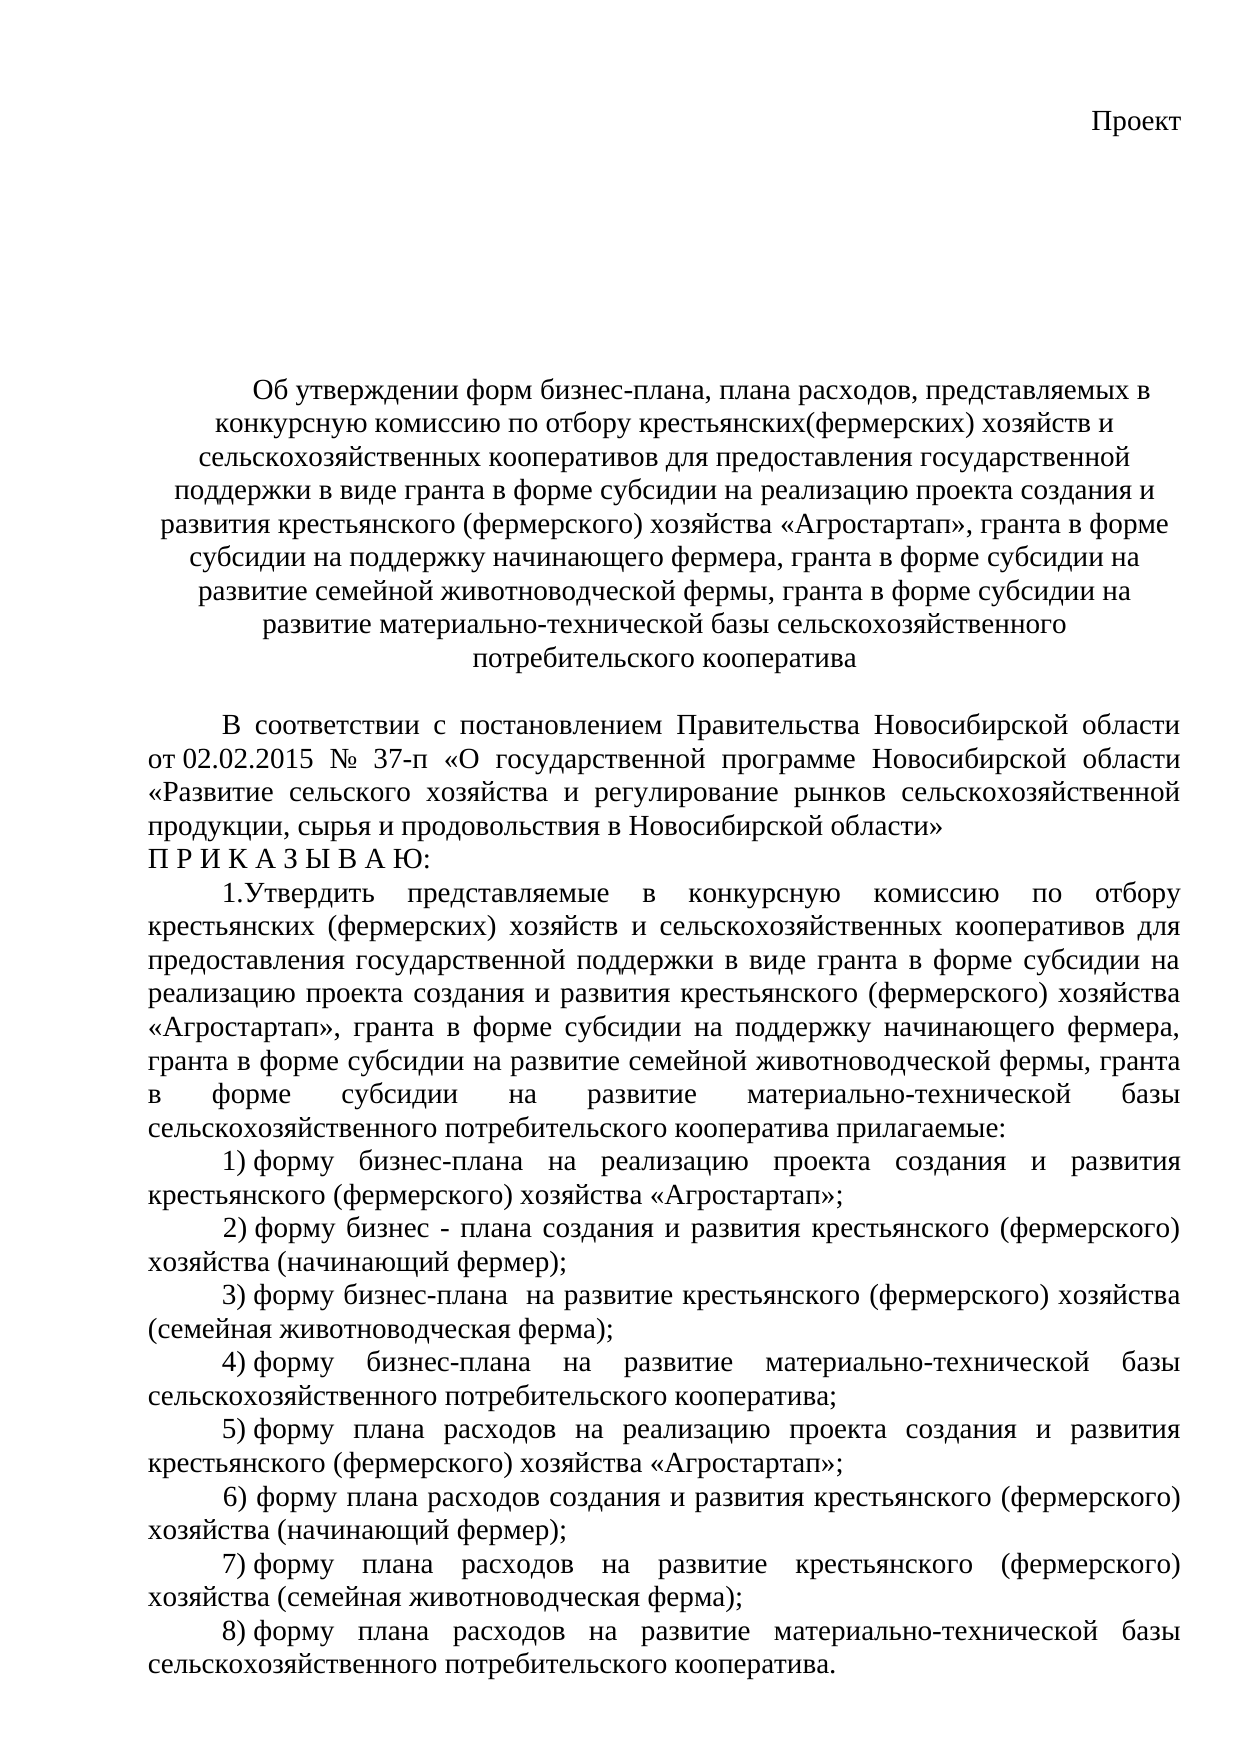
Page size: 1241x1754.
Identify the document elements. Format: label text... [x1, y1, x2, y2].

text 4) форму бизнес-плана на развитие материально-технической базы сельскохозяйственного потребительского кооператива; [148, 1344, 1181, 1412]
text 1.Утвердить представляемые в конкурсную комиссию по отбору крестьянских (фермерских) хозяйств и сельскохозяйственных кооперативов для предоставления государственной поддержки в виде гранта в форме субсидии на реализацию проекта создания и развития крестьянского (фермерского) хозяйства «Агростартап», гранта в форме субсидии на поддержку начинающего фермера, гранта в форме субсидии на развитие семейной животноводческой фермы, гранта в форме субсидии на развитие материально-технической базы сельскохозяйственного потребительского кооператива прилагаемые: [148, 875, 1181, 1143]
text 1) форму бизнес-плана на реализацию проекта создания и развития крестьянского (фермерского) хозяйства «Агростартап»; [148, 1143, 1181, 1210]
text 2) форму бизнес - плана создания и развития крестьянского (фермерского) хозяйства (начинающий фермер); [148, 1210, 1181, 1277]
text В соответствии с постановлением Правительства Новосибирской области от 02.02.2015 № 37-п «О государственной программе Новосибирской области «Развитие сельского хозяйства и регулирование рынков сельскохозяйственной продукции, сырья и продовольствия в Новосибирской области» [148, 707, 1181, 841]
text 3) форму бизнес-плана на развитие крестьянского (фермерского) хозяйства (семейная животноводческая ферма); [148, 1277, 1181, 1344]
text Об утверждении форм бизнес-плана, плана расходов, представляемых в конкурсную комиссию по отбору крестьянских(фермерских) хозяйств и сельскохозяйственных кооперативов для предоставления государственной поддержки в виде гранта в форме субсидии на реализацию проекта создания и развития крестьянского (фермерского) хозяйства «Агростартап», гранта в форме субсидии на поддержку начинающего фермера, гранта в форме субсидии на развитие семейной животноводческой фермы, гранта в форме субсидии на развитие материально-технической базы сельскохозяйственного потребительского кооператива [148, 372, 1181, 674]
text 7) форму плана расходов на развитие крестьянского (фермерского) хозяйства (семейная животноводческая ферма); [148, 1546, 1181, 1613]
text 5) форму плана расходов на реализацию проекта создания и развития крестьянского (фермерского) хозяйства «Агростартап»; [148, 1412, 1181, 1479]
text Проект [148, 103, 1181, 137]
text 8) форму плана расходов на развитие материально-технической базы сельскохозяйственного потребительского кооператива. [148, 1613, 1181, 1680]
text 6) форму плана расходов создания и развития крестьянского (фермерского) хозяйства (начинающий фермер); [148, 1479, 1181, 1546]
text П Р И К А З Ы В А Ю: [148, 841, 1181, 875]
